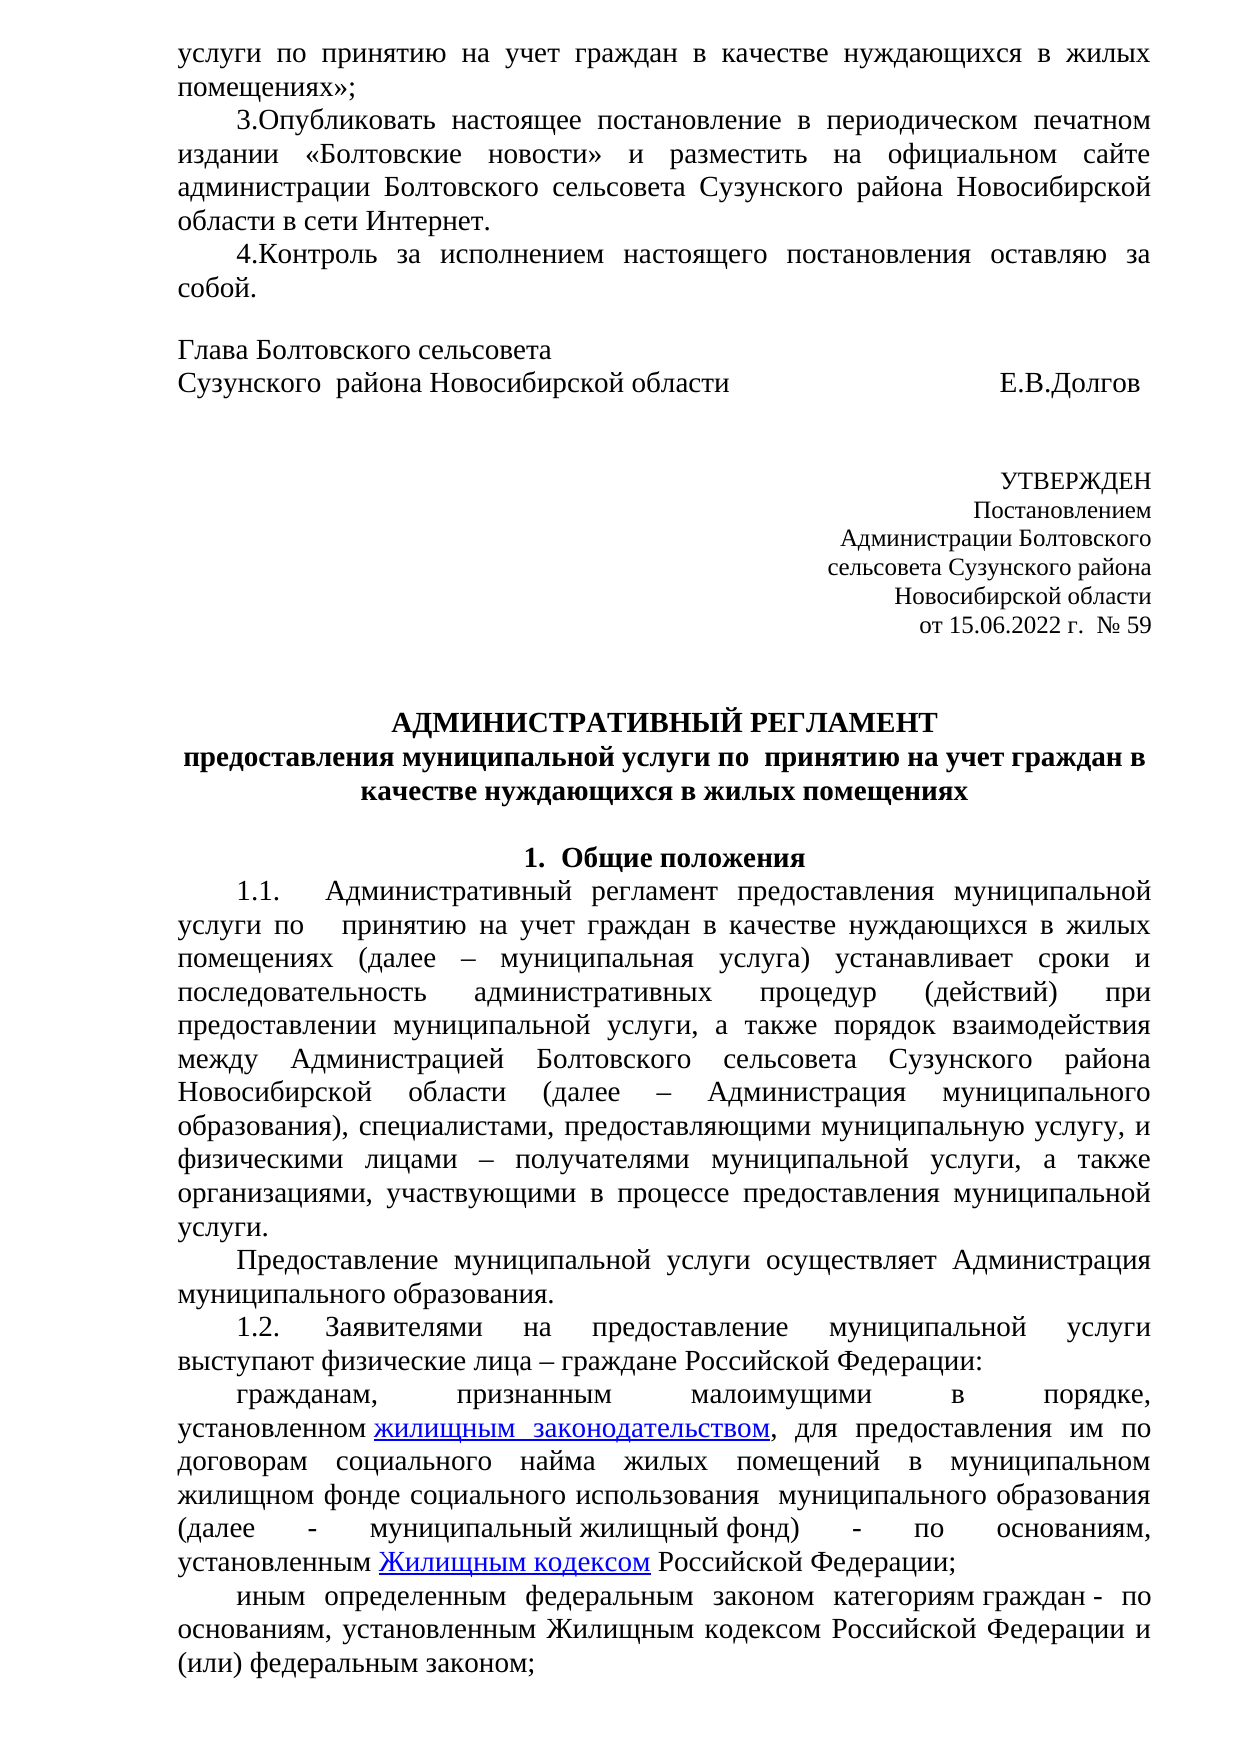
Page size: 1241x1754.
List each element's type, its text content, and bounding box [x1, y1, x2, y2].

text 4.Контроль за исполнением настоящего постановления оставляю за собой. [177, 237, 1152, 304]
text предоставления муниципальной услуги по принятию на учет граждан в качестве нуждающихся в жилых помещениях [177, 739, 1152, 806]
text Предоставление муниципальной услуги осуществляет Администрация муниципального образования. [177, 1242, 1152, 1309]
text от 15.06.2022 г. № 59 [177, 610, 1152, 638]
text 3.Опубликовать настоящее постановление в периодическом печатном издании «Болтовские новости» и разместить на официальном сайте администрации Болтовского сельсовета Сузунского района Новосибирской области в сети Интернет. [177, 102, 1152, 237]
text АДМИНИСТРАТИВНЫЙ РЕГЛАМЕНТ [177, 706, 1152, 739]
text иным определенным федеральным законом категориям граждан - по основаниям, установленным Жилищным кодексом Российской Федерации и (или) федеральным законом; [177, 1578, 1152, 1678]
list Административный регламент предоставления муниципальной услуги по принятию на учет граждан в качестве нуждающихся в жилых помещениях (далее – муниципальная услуга) устанавливает сроки и последовательность административных процедур (действий) при предоставлении муниципальной услуги, а также порядок взаимодействия между Администрацией Болтовского сельсовета Сузунского района Новосибирской области (далее – Администрация муниципального образования), специалистами, предоставляющими муниципальную услугу, и физическими лицами – получателями муниципальной услуги, а также организациями, участвующими в процессе предоставления муниципальной услуги. [177, 873, 1152, 1242]
text Постановлением Администрации Болтовского сельсовета Сузунского района Новосибирской области [796, 495, 1152, 610]
text УТВЕРЖДЕН [796, 466, 1152, 495]
list Заявителями на предоставление муниципальной услуги выступают физические лица – граждане Российской Федерации: [177, 1309, 1152, 1376]
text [177, 35, 1152, 102]
text Сузунского района Новосибирской области Е.В.Долгов [177, 365, 1152, 399]
list Общие положения [177, 840, 1152, 873]
text Глава Болтовского сельсовета [177, 332, 1152, 365]
text гражданам, признанным малоимущими в порядке, установленном жилищным законодательством, для предоставления им по договорам социального найма жилых помещений в муниципальном жилищном фонде социального использования муниципального образования (далее - муниципальный жилищный фонд) - по основаниям, установленным Жилищным кодексом Российской Федерации; [177, 1376, 1152, 1578]
